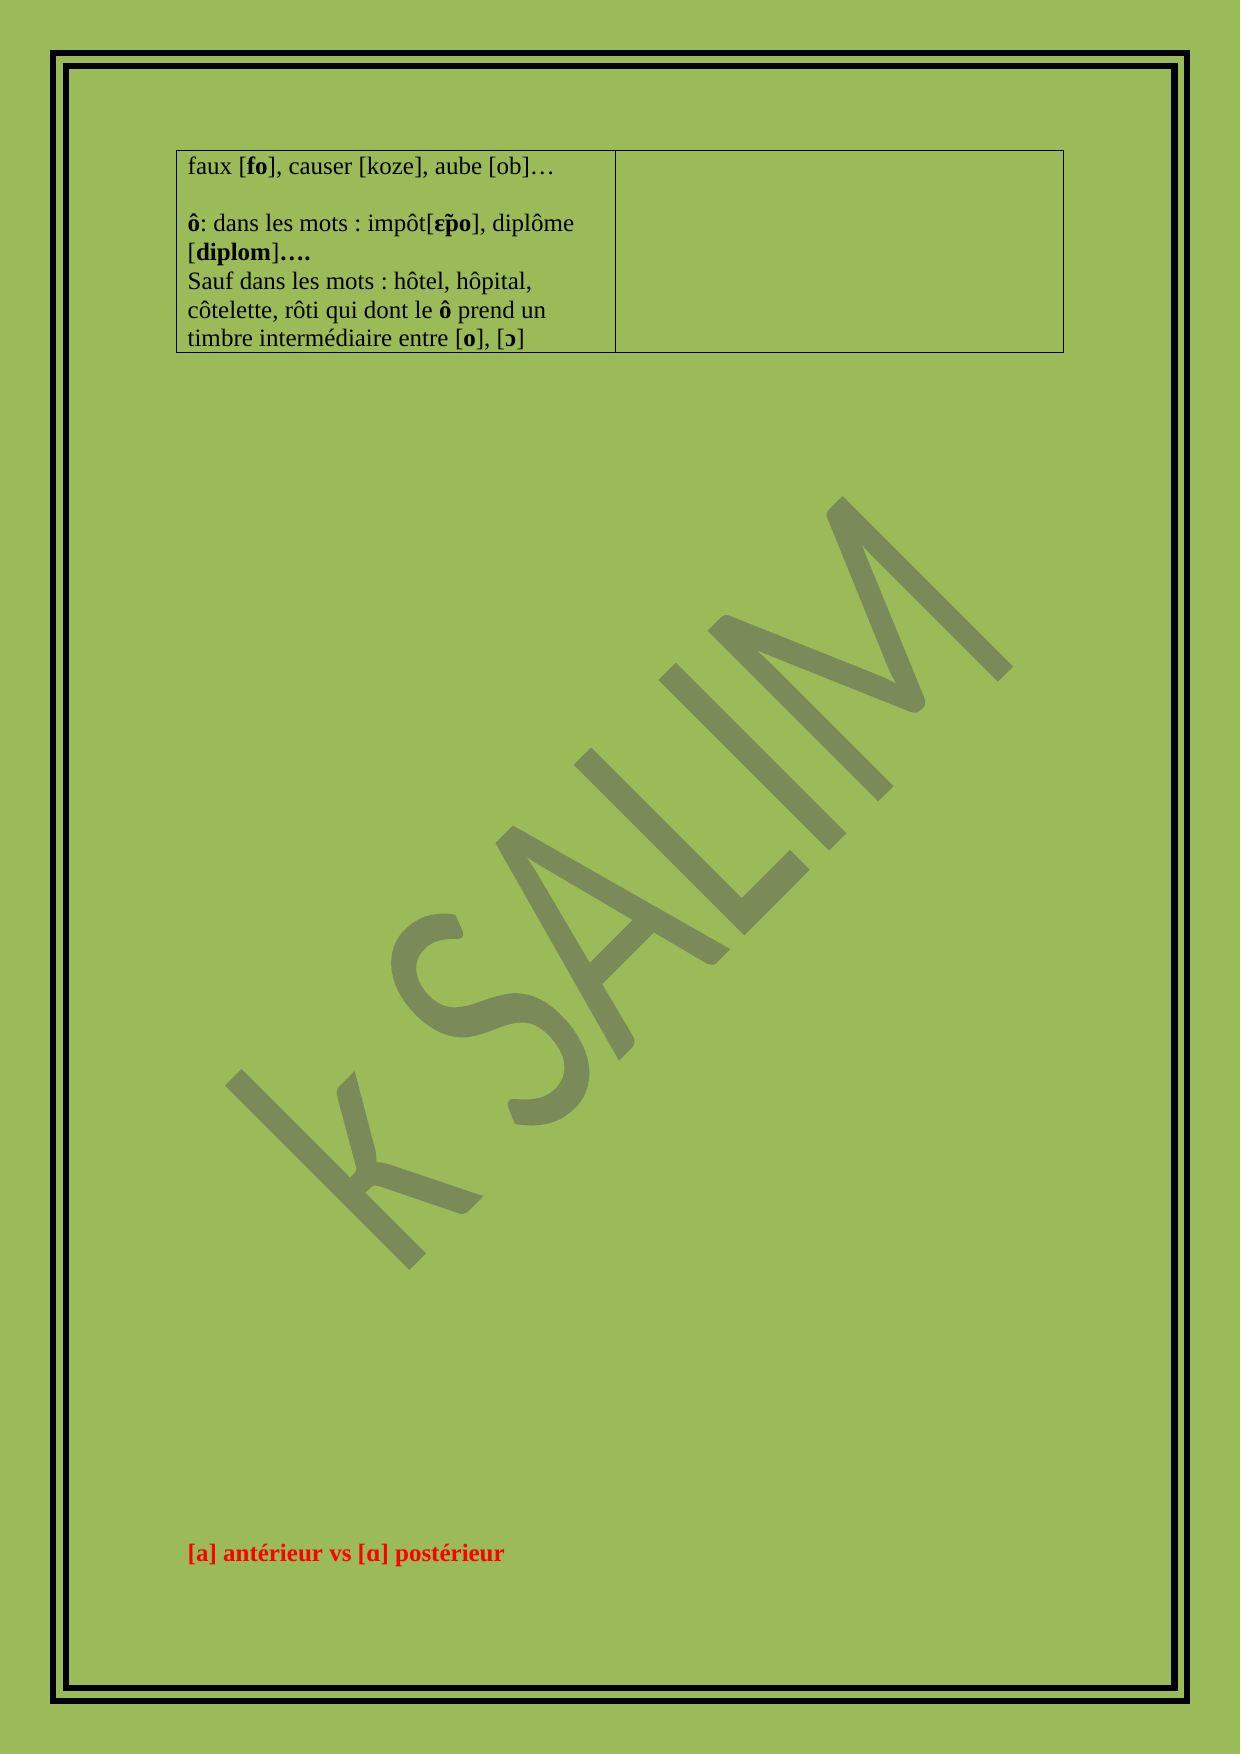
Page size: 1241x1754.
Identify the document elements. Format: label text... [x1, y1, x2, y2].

text [a] antérieur vs [ɑ] postérieur [187, 1538, 1053, 1567]
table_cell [616, 151, 1063, 352]
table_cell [177, 151, 615, 352]
